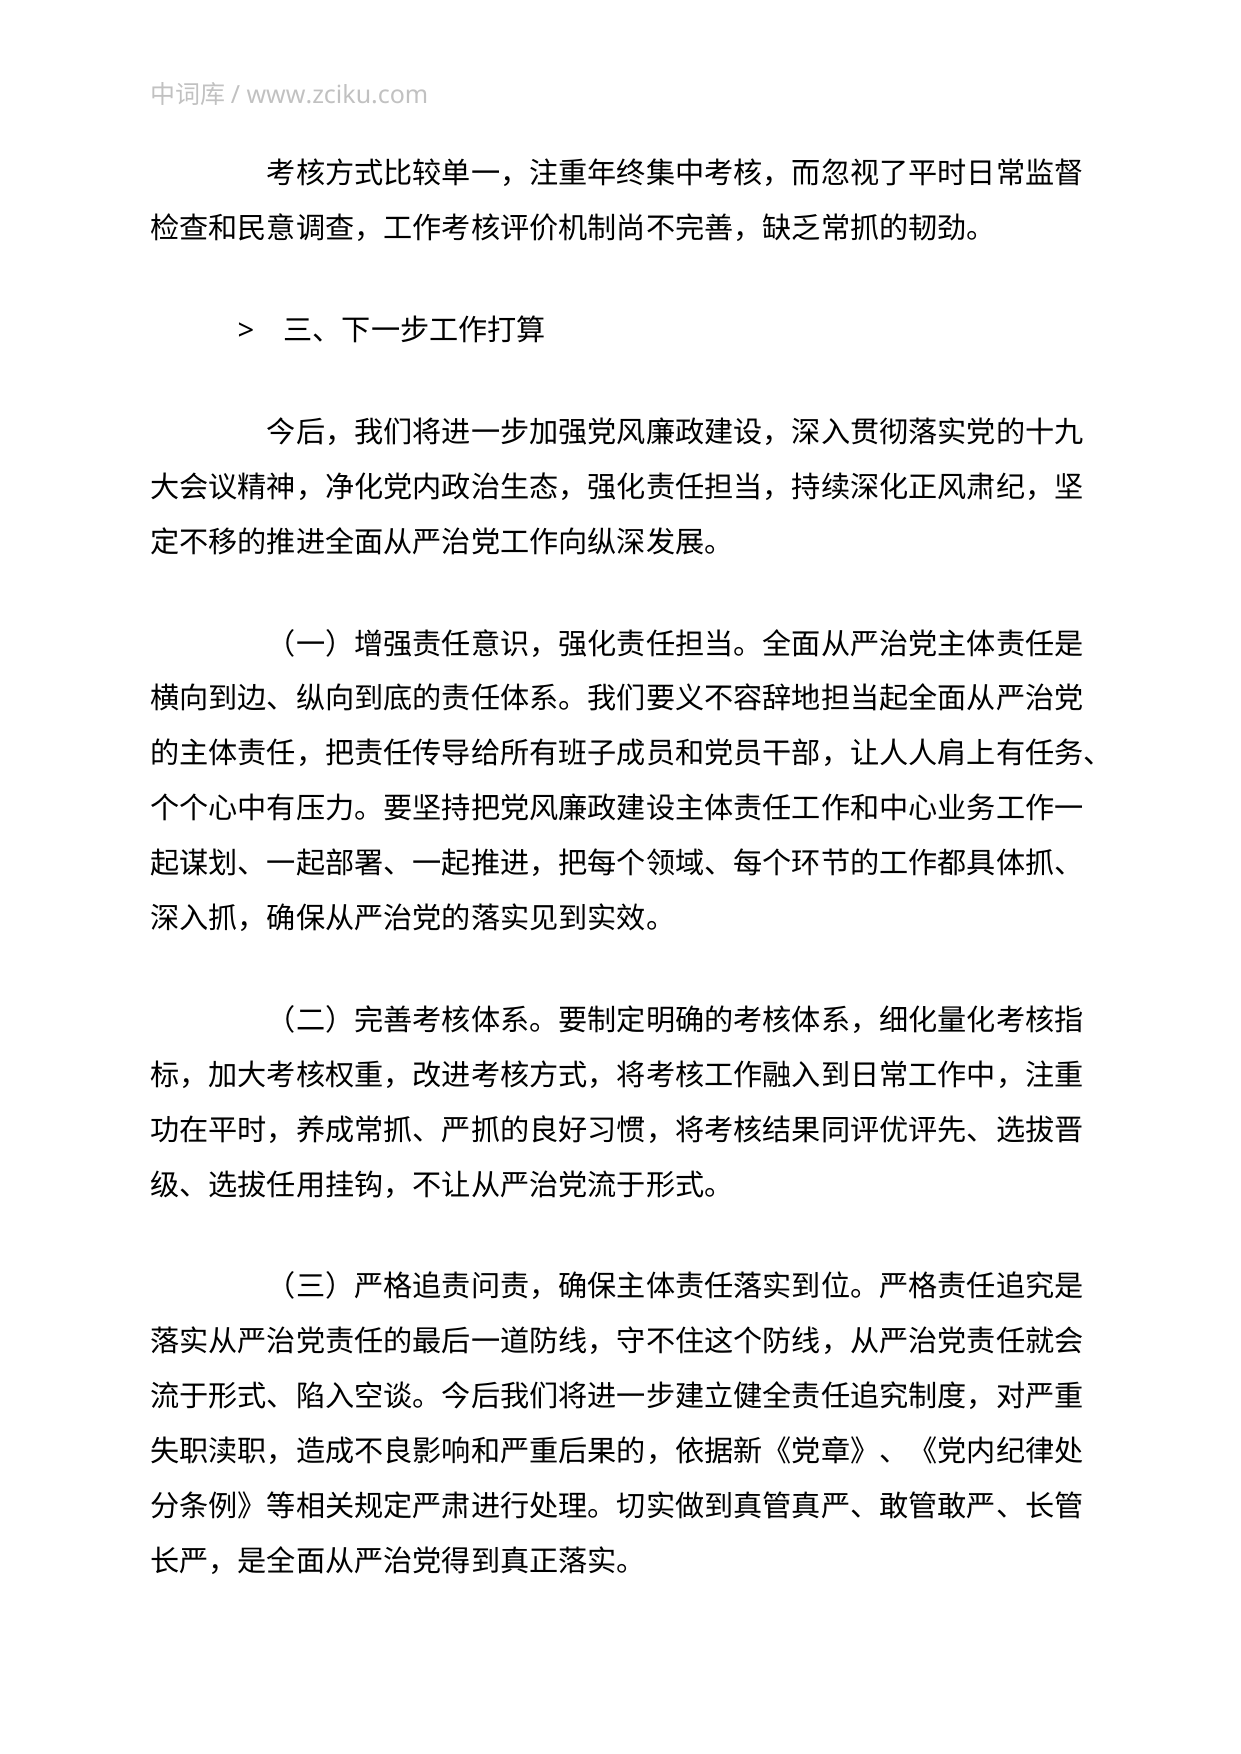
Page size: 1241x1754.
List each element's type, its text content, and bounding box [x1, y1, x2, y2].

text > 三、下一步工作打算 [150, 307, 1090, 349]
text （二）完善考核体系。要制定明确的考核体系，细化量化考核指标，加大考核权重，改进考核方式，将考核工作融入到日常工作中，注重功在平时，养成常抓、严抓的良好习惯，将考核结果同评优评先、选拔晋级、选拔任用挂钩，不让从严治党流于形式。 [150, 996, 1090, 1203]
text 今后，我们将进一步加强党风廉政建设，深入贯彻落实党的十九大会议精神，净化党内政治生态，强化责任担当，持续深化正风肃纪，坚定不移的推进全面从严治党工作向纵深发展。 [150, 409, 1090, 561]
text （三）严格追责问责，确保主体责任落实到位。严格责任追究是落实从严治党责任的最后一道防线，守不住这个防线，从严治党责任就会流于形式、陷入空谈。今后我们将进一步建立健全责任追究制度，对严重失职渎职，造成不良影响和严重后果的，依据新《党章》、《党内纪律处分条例》等相关规定严肃进行处理。切实做到真管真严、敢管敢严、长管长严，是全面从严治党得到真正落实。 [150, 1263, 1090, 1580]
text （一）增强责任意识，强化责任担当。全面从严治党主体责任是横向到边、纵向到底的责任体系。我们要义不容辞地担当起全面从严治党的主体责任，把责任传导给所有班子成员和党员干部，让人人肩上有任务、个个心中有压力。要坚持把党风廉政建设主体责任工作和中心业务工作一起谋划、一起部署、一起推进，把每个领域、每个环节的工作都具体抓、深入抓，确保从严治党的落实见到实效。 [150, 620, 1090, 937]
text 考核方式比较单一，注重年终集中考核，而忽视了平时日常监督检查和民意调查，工作考核评价机制尚不完善，缺乏常抓的韧劲。 [150, 150, 1090, 247]
